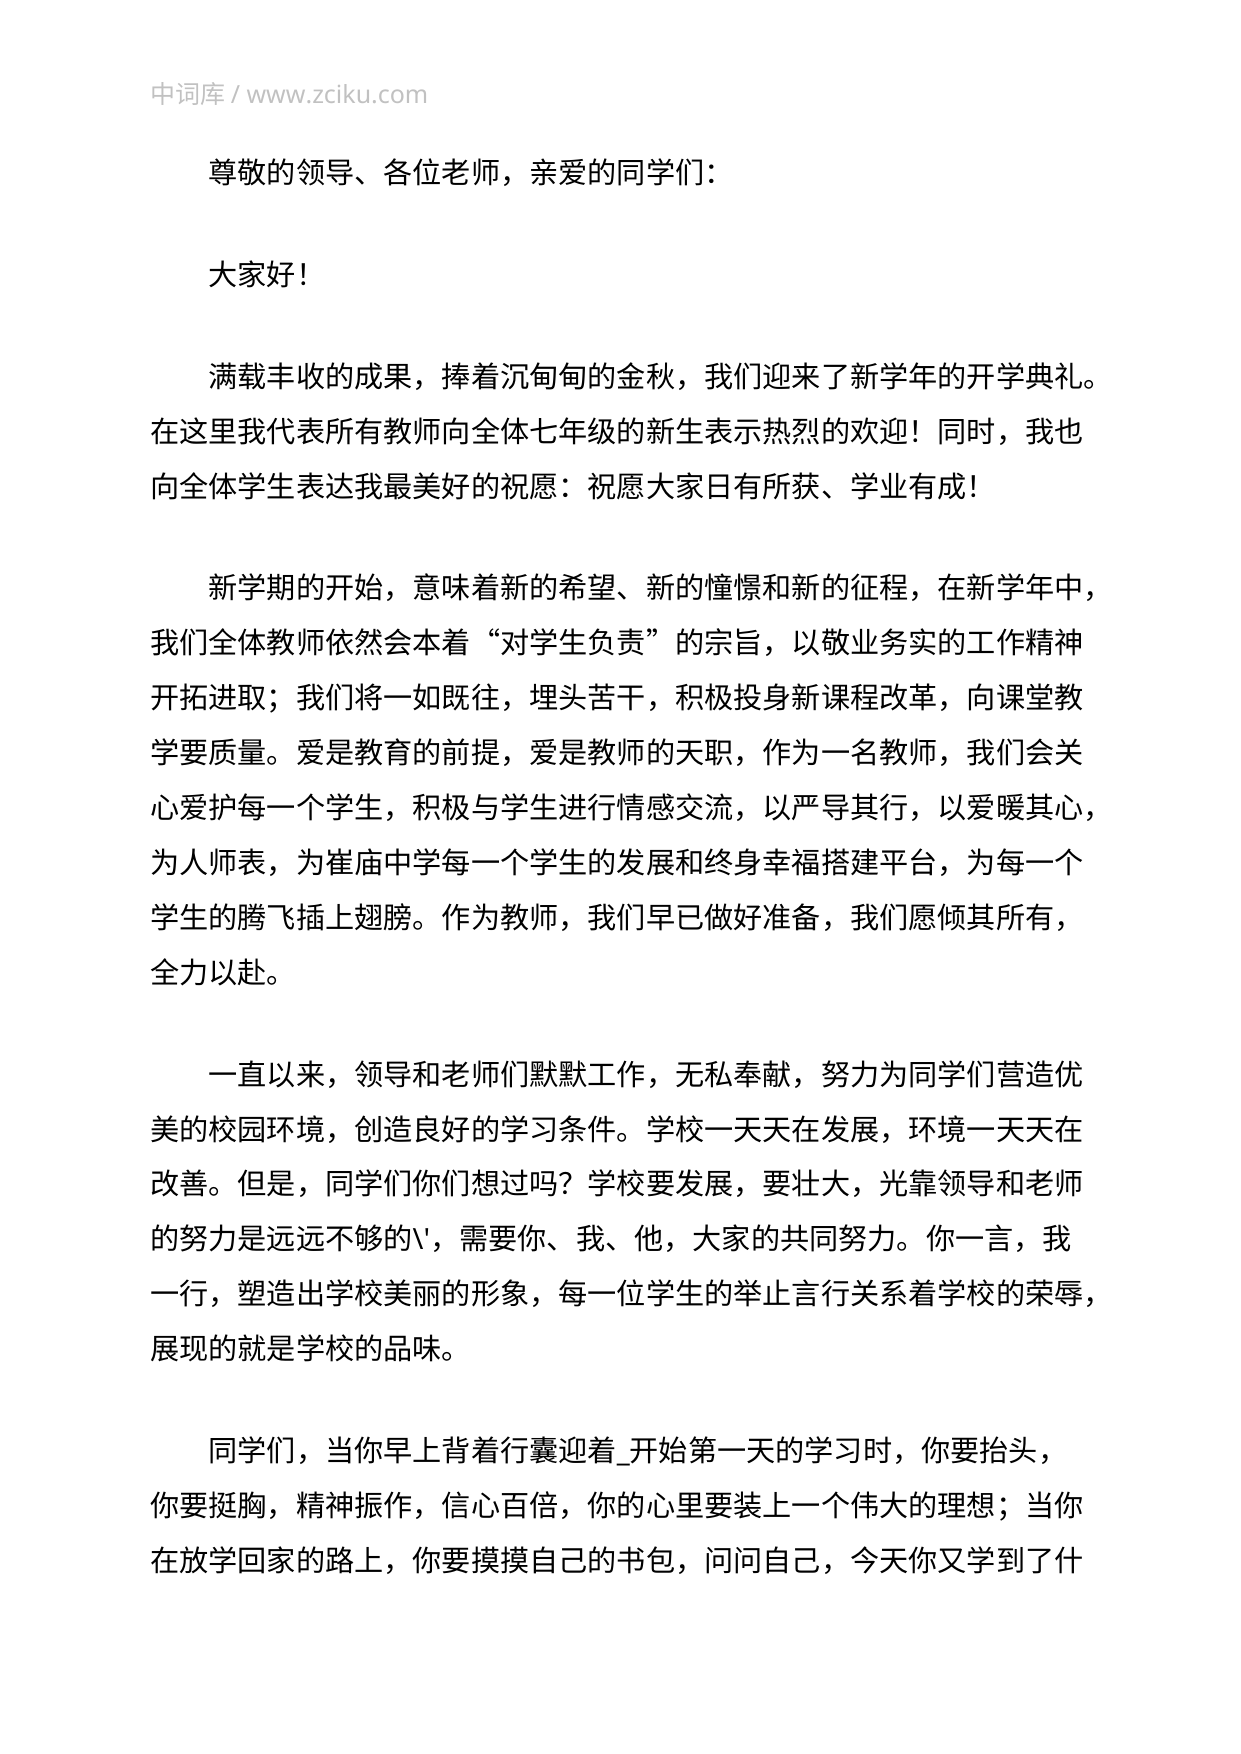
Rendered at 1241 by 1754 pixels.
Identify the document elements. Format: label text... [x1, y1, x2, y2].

text 尊敬的领导、各位老师，亲爱的同学们： [150, 150, 1090, 192]
text 一直以来，领导和老师们默默工作，无私奉献，努力为同学们营造优美的校园环境，创造良好的学习条件。学校一天天在发展，环境一天天在改善。但是，同学们你们想过吗？学校要发展，要壮大，光靠领导和老师的努力是远远不够的\'，需要你、我、他，大家的共同努力。你一言，我一行，塑造出学校美丽的形象，每一位学生的举止言行关系着学校的荣辱，展现的就是学校的品味。 [150, 1051, 1090, 1368]
text 新学期的开始，意味着新的希望、新的憧憬和新的征程，在新学年中，我们全体教师依然会本着“对学生负责”的宗旨，以敬业务实的工作精神开拓进取；我们将一如既往，埋头苦干，积极投身新课程改革，向课堂教学要质量。爱是教育的前提，爱是教师的天职，作为一名教师，我们会关心爱护每一个学生，积极与学生进行情感交流，以严导其行，以爱暖其心，为人师表，为崔庙中学每一个学生的发展和终身幸福搭建平台，为每一个学生的腾飞插上翅膀。作为教师，我们早已做好准备，我们愿倾其所有，全力以赴。 [150, 565, 1090, 992]
text 大家好！ [150, 252, 1090, 294]
text 满载丰收的成果，捧着沉甸甸的金秋，我们迎来了新学年的开学典礼。在这里我代表所有教师向全体七年级的新生表示热烈的欢迎！同时，我也向全体学生表达我最美好的祝愿：祝愿大家日有所获、学业有成！ [150, 353, 1090, 506]
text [150, 1427, 1090, 1580]
